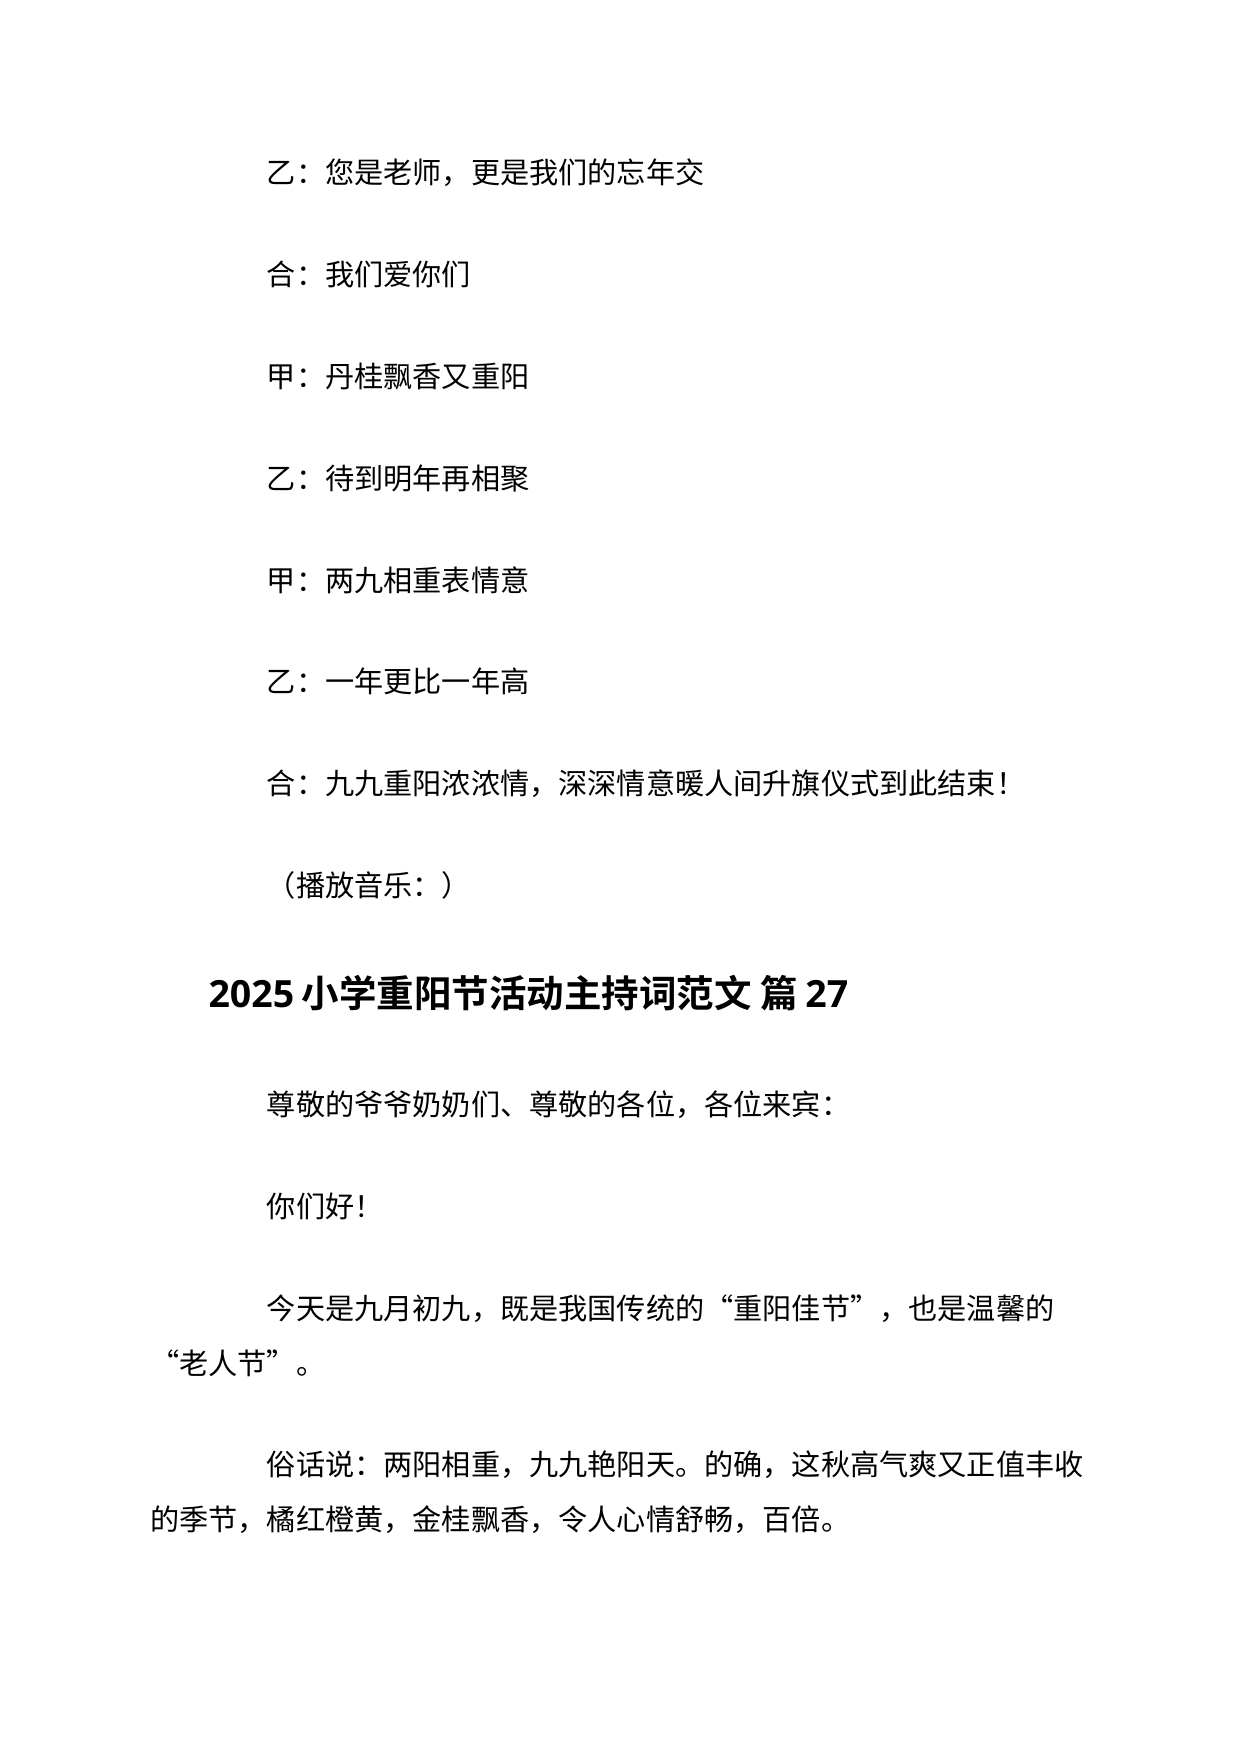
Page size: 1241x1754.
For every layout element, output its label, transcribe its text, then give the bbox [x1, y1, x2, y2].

text 你们好！ [150, 1183, 1090, 1226]
text 合：九九重阳浓浓情，深深情意暖人间升旗仪式到此结束！ [150, 761, 1090, 803]
text 乙：待到明年再相聚 [150, 455, 1090, 498]
text 合：我们爱你们 [150, 252, 1090, 294]
text 乙：您是老师，更是我们的忘年交 [150, 150, 1090, 192]
text 甲：丹桂飘香又重阳 [150, 353, 1090, 396]
text 尊敬的爷爷奶奶们、尊敬的各位，各位来宾： [150, 1082, 1090, 1124]
text 2025小学重阳节活动主持词范文 篇27 [150, 964, 1090, 1019]
text 今天是九月初九，既是我国传统的“重阳佳节”，也是温馨的“老人节”。 [150, 1285, 1090, 1382]
text 俗话说：两阳相重，九九艳阳天。的确，这秋高气爽又正值丰收的季节，橘红橙黄，金桂飘香，令人心情舒畅，百倍。 [150, 1442, 1090, 1539]
text 乙：一年更比一年高 [150, 659, 1090, 701]
text 甲：两九相重表情意 [150, 557, 1090, 599]
text （播放音乐：） [150, 862, 1090, 905]
